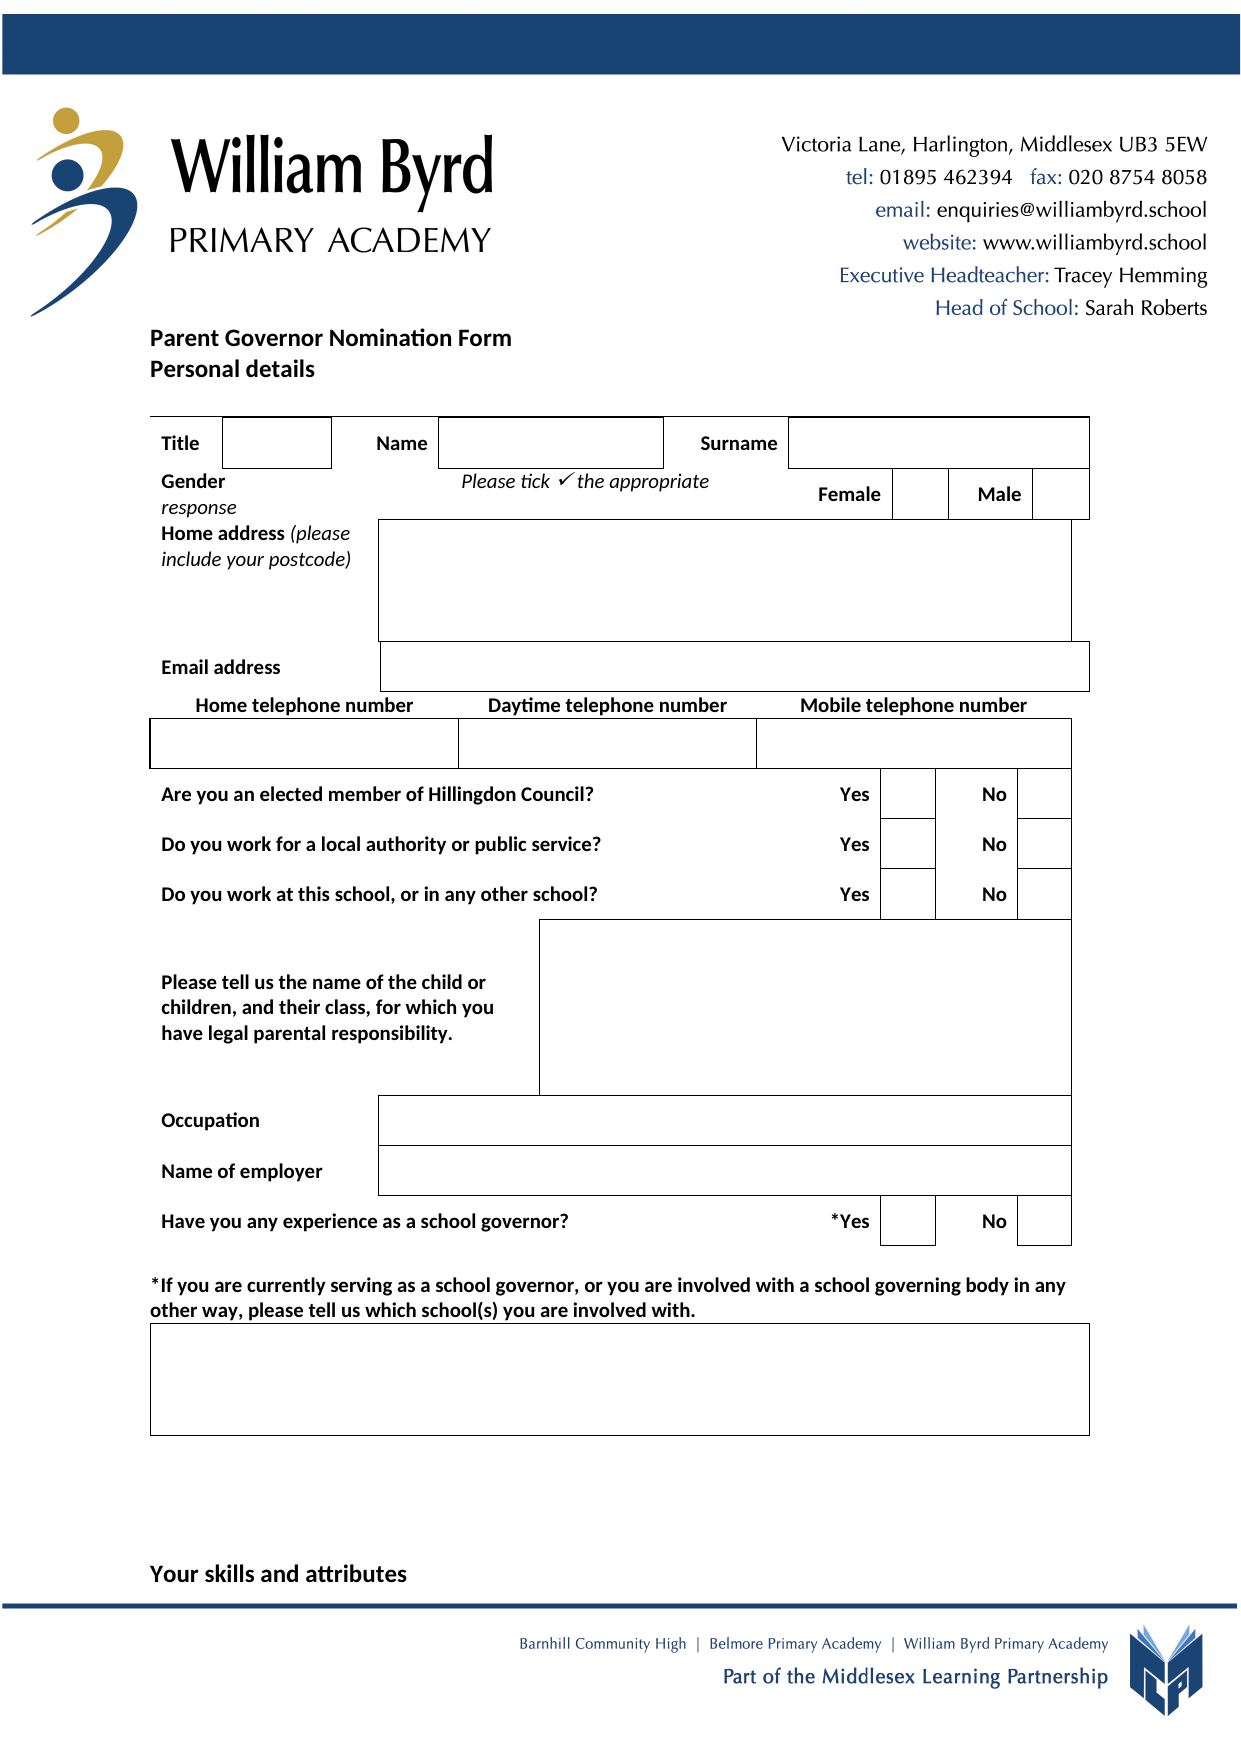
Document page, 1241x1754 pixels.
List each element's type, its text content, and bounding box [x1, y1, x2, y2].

table_cell Home address (please include your postcode) [150, 519, 378, 641]
table_cell [893, 469, 948, 519]
table_cell [459, 719, 756, 768]
table_cell [881, 769, 935, 818]
table_cell Male [949, 469, 1032, 519]
table_cell Are you an elected member of Hillingdon Council? [150, 769, 804, 818]
table_cell [881, 819, 935, 868]
table_cell Home telephone number [150, 691, 459, 718]
picture [2, 1590, 1237, 1737]
table_cell No [936, 868, 1017, 918]
table_cell Do you work for a local authority or public service? [150, 818, 804, 868]
table_cell Have you any experience as a school governor? [150, 1195, 804, 1245]
table_cell [381, 642, 1089, 691]
table_header [789, 418, 1089, 467]
table_cell Gender Please tick the appropriate response [150, 468, 784, 519]
table_cell Name of employer [150, 1145, 378, 1195]
table_cell Occupation [150, 1095, 378, 1145]
table_cell Yes [804, 818, 880, 868]
table_cell [1018, 769, 1071, 818]
table_cell No [936, 769, 1017, 818]
table_cell Email address [150, 641, 380, 691]
table_cell *Yes [804, 1196, 880, 1245]
table_header Surname [664, 417, 788, 467]
table_cell Female [784, 468, 892, 519]
table_header Name [332, 417, 438, 467]
table_cell Daytime telephone number [459, 692, 756, 718]
table_cell No [936, 818, 1017, 868]
table_cell No [936, 1196, 1017, 1245]
table_cell Yes [804, 769, 880, 818]
table_cell Do you work at this school, or in any other school? [150, 868, 804, 918]
text Your skills and attributes [150, 1558, 1090, 1589]
text Parent Governor Nomination Form [150, 323, 1090, 353]
table_cell [757, 719, 1071, 768]
table_cell Please tell us the name of the child or children, and their class, for which you have legal parental responsibility. [150, 919, 539, 1095]
table_header Title [150, 417, 222, 467]
table_cell Mobile telephone number [756, 692, 1071, 718]
table_cell [1018, 869, 1071, 918]
table_header [151, 1324, 1089, 1435]
table_cell [1018, 1196, 1071, 1245]
table_header [439, 418, 663, 467]
table_cell [1033, 469, 1089, 519]
table_cell [379, 1096, 1071, 1145]
table_cell [151, 719, 458, 768]
table_cell [1018, 819, 1071, 868]
table_cell [379, 1146, 1071, 1195]
table_cell [379, 520, 1071, 641]
table_header [223, 418, 331, 467]
table_cell [540, 920, 1071, 1095]
table_cell [881, 869, 935, 918]
picture [2, 14, 1241, 323]
text Personal details [150, 353, 1090, 383]
table_cell [881, 1196, 935, 1245]
table_cell Yes [804, 868, 880, 918]
text *If you are currently serving as a school governor, or you are involved with a school governing body in any other way, please tell us which school(s) you are involved with. [150, 1272, 1090, 1323]
